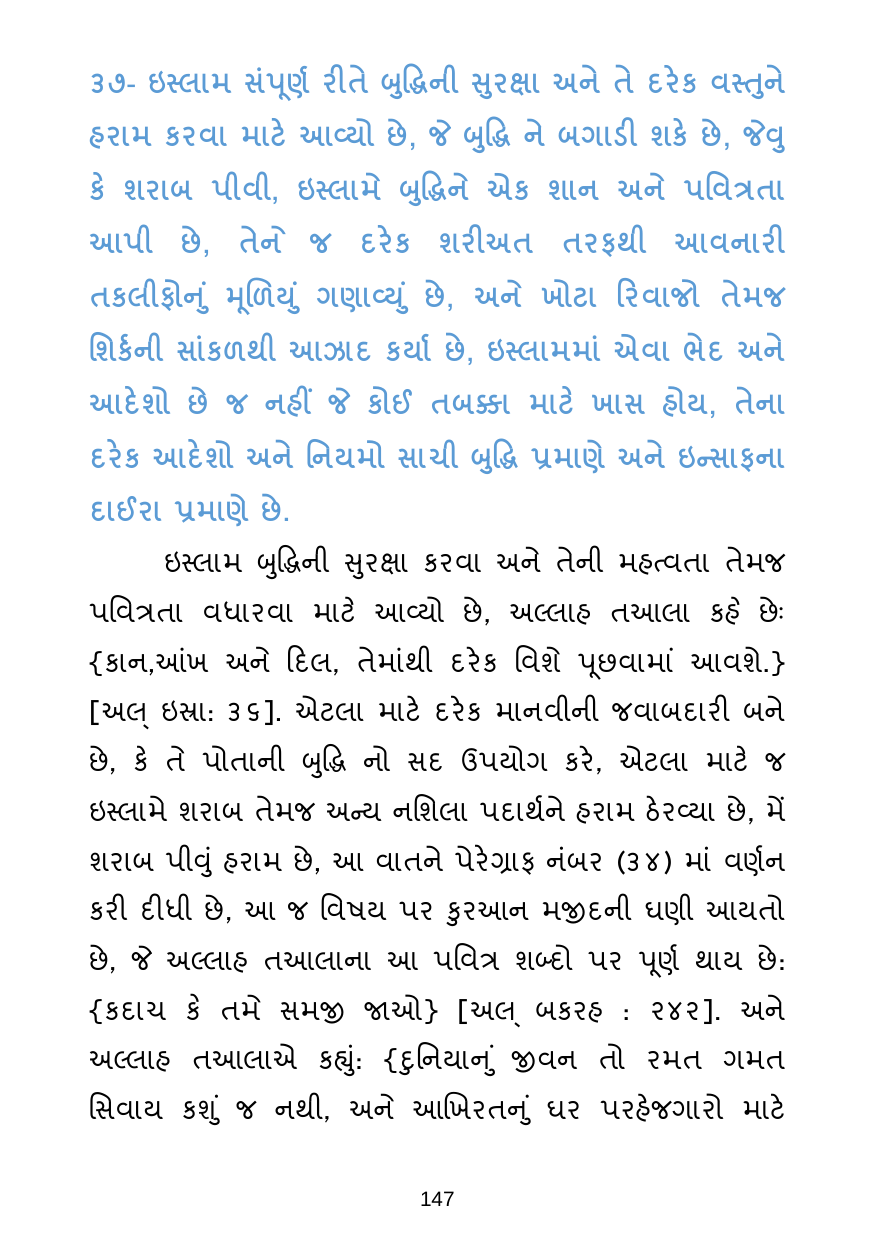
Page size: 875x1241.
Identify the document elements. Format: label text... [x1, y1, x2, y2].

subtitle ૩૭- ઇસ્લામ સંપૂર્ણ રીતે બુદ્ધિની સુરક્ષા અને તે દરેક વસ્તુને હરામ કરવા માટે આવ્યો છે, જે બુદ્ધિ ને બગાડી શકે છે, જેવુ કે શરાબ પીવી, ઇસ્લામે બુદ્ધિને એક શાન અને પવિત્રતા આપી છે, તેને જ દરેક શરીઅત તરફથી આવનારી તકલીફોનું મૂળિયું ગણાવ્યું છે, અને ખોટા રિવાજો તેમજ શિર્કની સાંકળથી આઝાદ કર્યા છે, ઇસ્લામમાં એવા ભેદ અને આદેશો છે જ નહીં જે કોઈ તબક્કા માટે ખાસ હોય, તેના દરેક આદેશો અને નિયમો સાચી બુદ્ધિ પ્રમાણે અને ઇન્સાફના દાઈરા પ્રમાણે છે. [89, 59, 785, 541]
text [89, 541, 785, 1137]
